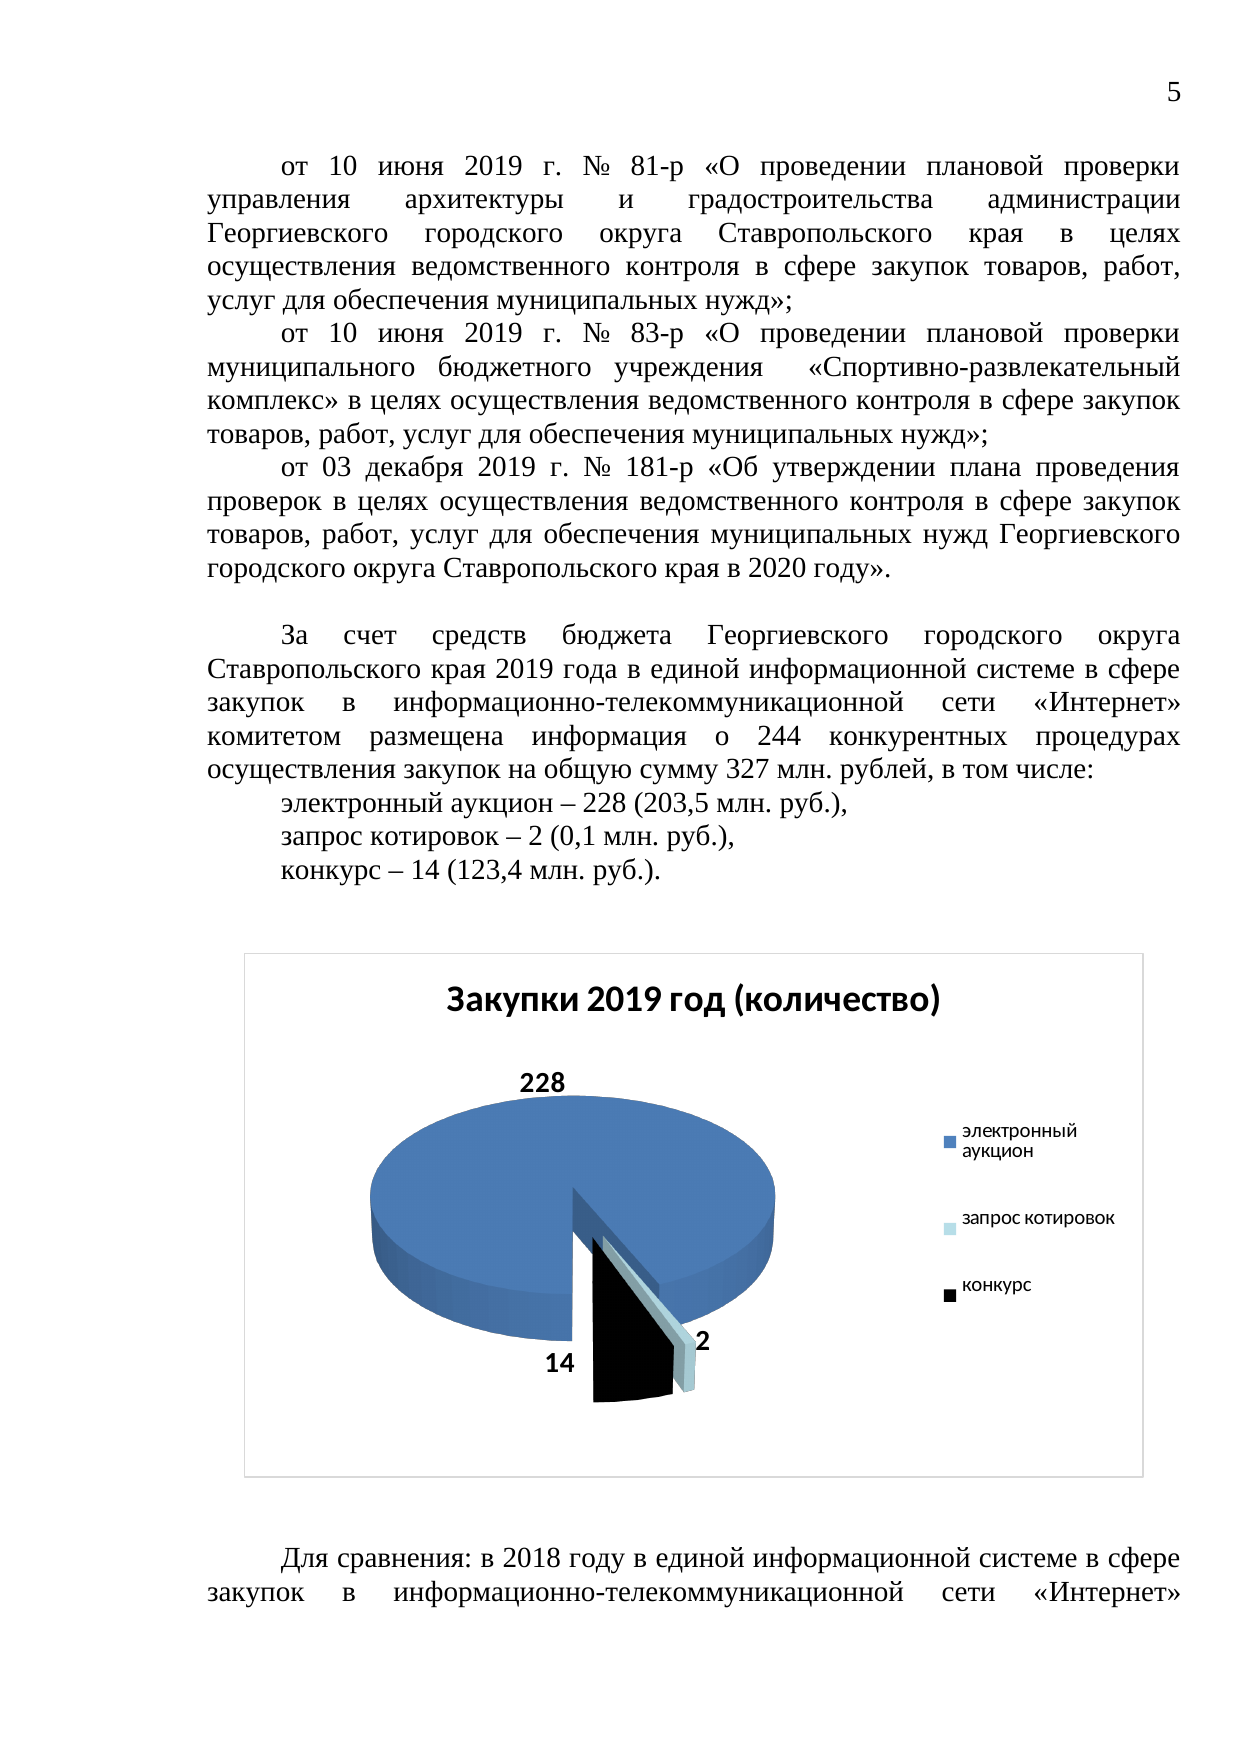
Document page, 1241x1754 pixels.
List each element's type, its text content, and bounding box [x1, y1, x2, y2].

text запрос котировок – 2 (0,1 млн. руб.), [207, 818, 1181, 852]
text электронный аукцион – 228 (203,5 млн. руб.), [207, 785, 1181, 818]
text конкурс – 14 (123,4 млн. руб.). [207, 852, 1181, 886]
text от 10 июня 2019 г. № 83-р «О проведении плановой проверки муниципального бюджетного учреждения «Спортивно-развлекательный комплекс» в целях осуществления ведомственного контроля в сфере закупок товаров, работ, услуг для обеспечения муниципальных нужд»; [207, 315, 1181, 449]
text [207, 1540, 1181, 1607]
text от 03 декабря 2019 г. № 181-р «Об утверждении плана проведения проверок в целях осуществления ведомственного контроля в сфере закупок товаров, работ, услуг для обеспечения муниципальных нужд Георгиевского городского округа Ставропольского края в 2020 году». [207, 449, 1181, 584]
text от 10 июня 2019 г. № 81-р «О проведении плановой проверки управления архитектуры и градостроительства администрации Георгиевского городского округа Ставропольского края в целях осуществления ведомственного контроля в сфере закупок товаров, работ, услуг для обеспечения муниципальных нужд»; [207, 148, 1181, 315]
text За счет средств бюджета Георгиевского городского округа Ставропольского края 2019 года в единой информационной системе в сфере закупок в информационно-телекоммуникационной сети «Интернет» комитетом размещена информация о 244 конкурентных процедурах осуществления закупок на общую сумму 327 млн. рублей, в том числе: [207, 617, 1181, 785]
